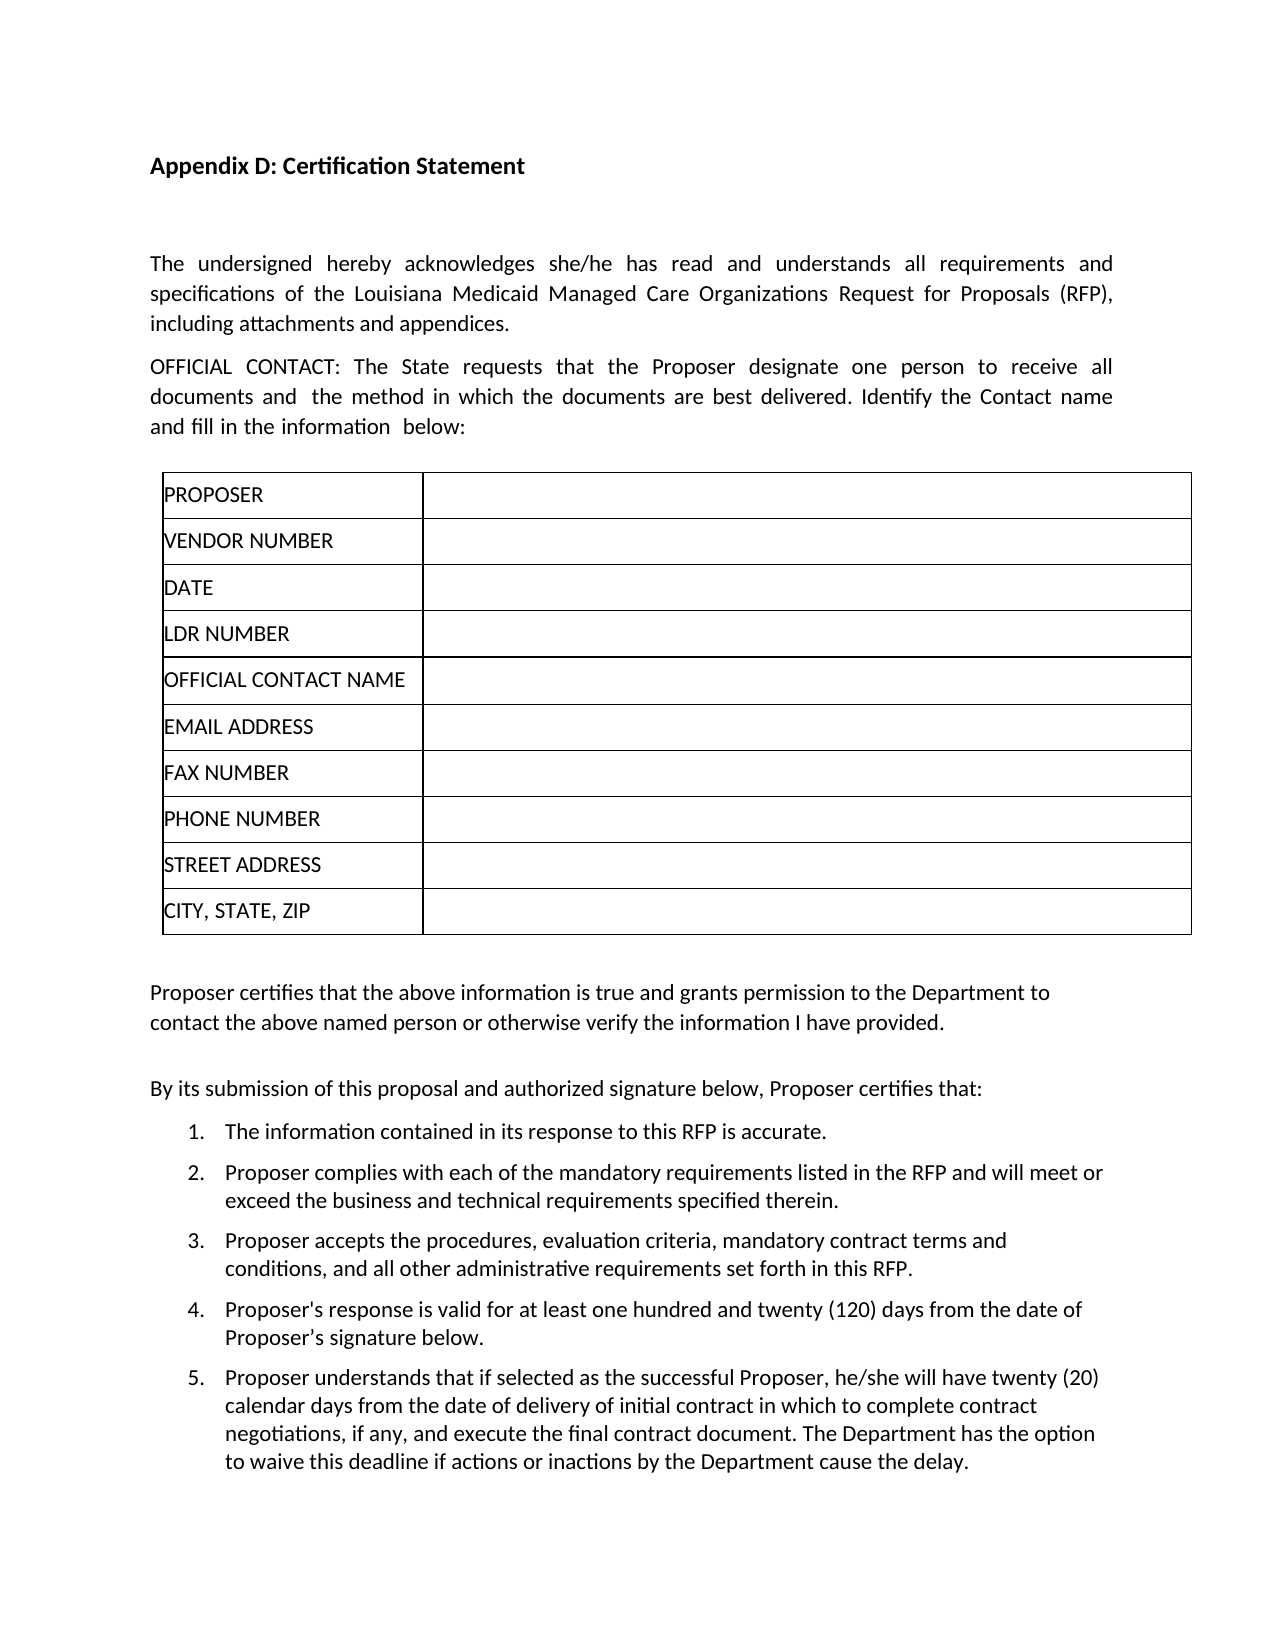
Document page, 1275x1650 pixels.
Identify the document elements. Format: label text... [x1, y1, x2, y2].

table_cell CITY, STATE, ZIP [164, 889, 422, 934]
table_cell [424, 519, 1191, 564]
list Proposer understands that if selected as the successful Proposer, he/she will have twenty (20) calendar days from the date of delivery of initial contract in which to complete contract negotiations, if any, and execute the final contract document. The Department has the option to waive this deadline if actions or inactions by the Department cause the delay. [187, 1363, 1113, 1475]
list Proposer accepts the procedures, evaluation criteria, mandatory contract terms and conditions, and all other administrative requirements set forth in this RFP. [187, 1226, 1113, 1282]
list Proposer complies with each of the mandatory requirements listed in the RFP and will meet or exceed the business and technical requirements specified therein. [187, 1158, 1113, 1214]
text OFFICIAL CONTACT: The State requests that the Proposer designate one person to receive all documents and the method in which the documents are best delivered. Identify the Contact name and fill in the information below: [150, 352, 1113, 440]
table_cell LDR NUMBER [164, 611, 422, 656]
table_cell [424, 565, 1191, 610]
list The information contained in its response to this RFP is accurate. [187, 1117, 1125, 1145]
table_cell VENDOR NUMBER [164, 519, 422, 564]
table_cell [424, 751, 1191, 796]
table_cell [424, 889, 1191, 934]
table_cell PHONE NUMBER [164, 797, 422, 842]
table_header [424, 473, 1191, 518]
table_cell STREET ADDRESS [164, 843, 422, 888]
table_cell EMAIL ADDRESS [164, 705, 422, 750]
table_cell [424, 705, 1191, 750]
text Appendix D: Certification Statement [150, 150, 1125, 181]
text By its submission of this proposal and authorized signature below, Proposer certifies that: [150, 1074, 1125, 1103]
table_cell [424, 843, 1191, 888]
table_cell OFFICIAL CONTACT NAME [164, 658, 422, 704]
table_header PROPOSER [164, 473, 422, 518]
list Proposer's response is valid for at least one hundred and twenty (120) days from the date of Proposer’s signature below. [187, 1295, 1113, 1351]
table_cell [424, 797, 1191, 842]
table_cell FAX NUMBER [164, 751, 422, 796]
table_cell [424, 658, 1191, 704]
table_cell [424, 611, 1191, 656]
table_cell DATE [164, 565, 422, 610]
text Proposer certifies that the above information is true and grants permission to the Department to contact the above named person or otherwise verify the information I have provided. [150, 978, 1113, 1036]
text The undersigned hereby acknowledges she/he has read and understands all requirements and specifications of the Louisiana Medicaid Managed Care Organizations Request for Proposals (RFP), including attachments and appendices. [150, 249, 1113, 338]
